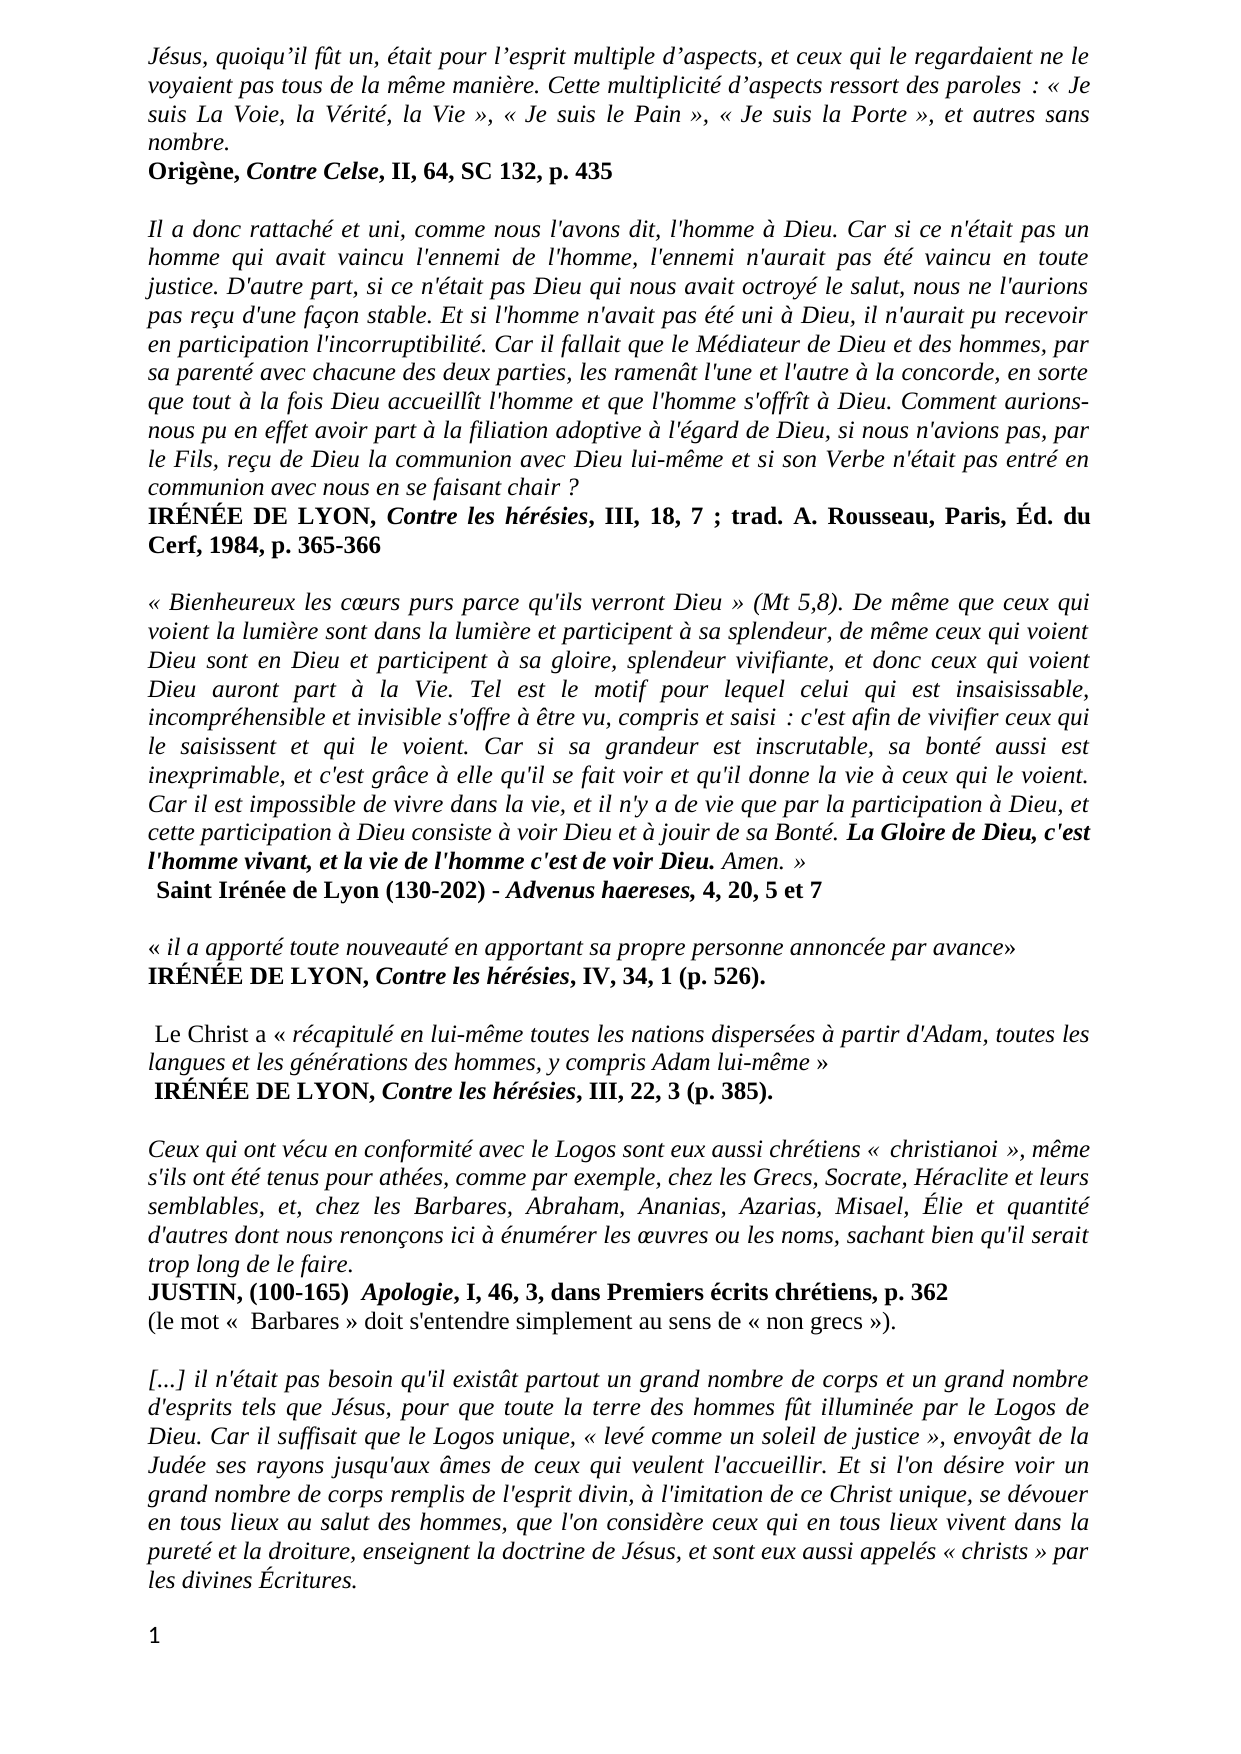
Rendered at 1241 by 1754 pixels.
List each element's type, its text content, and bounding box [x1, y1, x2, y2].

text Il a donc rattaché et uni, comme nous l'avons dit, l'homme à Dieu. Car si ce n'était pas un homme qui avait vaincu l'ennemi de l'homme, l'ennemi n'aurait pas été vaincu en toute justice. D'autre part, si ce n'était pas Dieu qui nous avait octroyé le salut, nous ne l'aurions pas reçu d'une façon stable. Et si l'homme n'avait pas été uni à Dieu, il n'aurait pu recevoir en participation l'incorruptibilité. Car il fallait que le Médiateur de Dieu et des hommes, par sa parenté avec chacune des deux parties, les ramenât l'une et l'autre à la concorde, en sorte que tout à la fois Dieu accueillît l'homme et que l'homme s'offrît à Dieu. Comment aurions-nous pu en effet avoir part à la filiation adoptive à l'égard de Dieu, si nous n'avions pas, par le Fils, reçu de Dieu la communion avec Dieu lui-même et si son Verbe n'était pas entré en communion avec nous en se faisant chair ? [148, 214, 1093, 501]
text Jésus, quoiqu’il fût un, était pour l’esprit multiple d’aspects, et ceux qui le regardaient ne le voyaient pas tous de la même manière. Cette multiplicité d’aspects ressort des paroles : « Je suis La Voie, la Vérité, la Vie », « Je suis le Pain », « Je suis la Porte », et autres sans nombre. [148, 41, 1093, 156]
text Saint Irénée de Lyon (130-202) - Advenus haereses, 4, 20, 5 et 7 [148, 875, 1093, 904]
text « il a apporté toute nouveauté en apportant sa propre personne annoncée par avance» [148, 932, 1093, 961]
text « Bienheureux les cœurs purs parce qu'ils verront Dieu » (Mt 5,8). De même que ceux qui voient la lumière sont dans la lumière et participent à sa splendeur, de même ceux qui voient Dieu sont en Dieu et participent à sa gloire, splendeur vivifiante, et donc ceux qui voient Dieu auront part à la Vie. Tel est le motif pour lequel celui qui est insaisissable, incompréhensible et invisible s'offre à être vu, compris et saisi : c'est afin de vivifier ceux qui le saisissent et qui le voient. Car si sa grandeur est inscrutable, sa bonté aussi est inexprimable, et c'est grâce à elle qu'il se fait voir et qu'il donne la vie à ceux qui le voient. Car il est impossible de vivre dans la vie, et il n'y a de vie que par la participation à Dieu, et cette participation à Dieu consiste à voir Dieu et à jouir de sa Bonté. La Gloire de Dieu, c'est l'homme vivant, et la vie de l'homme c'est de voir Dieu. Amen. » [148, 587, 1093, 875]
text IRÉNÉE DE LYON, Contre les hérésies, III, 18, 7 ; trad. A. Rousseau, Paris, Éd. du Cerf, 1984, p. 365-366 [148, 501, 1093, 559]
text [...] il n'était pas besoin qu'il existât partout un grand nombre de corps et un grand nombre d'esprits tels que Jésus, pour que toute la terre des hommes fût illuminée par le Logos de Dieu. Car il suffisait que le Logos unique, « levé comme un soleil de justice », envoyât de la Judée ses rayons jusqu'aux âmes de ceux qui veulent l'accueillir. Et si l'on désire voir un grand nombre de corps remplis de l'esprit divin, à l'imitation de ce Christ unique, se dévouer en tous lieux au salut des hommes, que l'on considère ceux qui en tous lieux vivent dans la pureté et la droiture, enseignent la doctrine de Jésus, et sont eux aussi appelés « christs » par les divines Écritures. [148, 1364, 1093, 1594]
text IRÉNÉE DE LYON, Contre les hérésies, III, 22, 3 (p. 385). [148, 1076, 1093, 1105]
text Origène, Contre Celse, II, 64, SC 132, p. 435 [148, 156, 1093, 185]
text Le Christ a « récapitulé en lui-même toutes les nations dispersées à partir d'Adam, toutes les langues et les générations des hommes, y compris Adam lui-même » [148, 1019, 1093, 1076]
text Ceux qui ont vécu en conformité avec le Logos sont eux aussi chrétiens « christianoi », même s'ils ont été tenus pour athées, comme par exemple, chez les Grecs, Socrate, Héraclite et leurs semblables, et, chez les Barbares, Abraham, Ananias, Azarias, Misael, Élie et quantité d'autres dont nous renonçons ici à énumérer les œuvres ou les noms, sachant bien qu'il serait trop long de le faire. [148, 1134, 1093, 1277]
text (le mot « Barbares » doit s'entendre simplement au sens de « non grecs »). [148, 1306, 1093, 1335]
text JUSTIN, (100-165) Apologie, I, 46, 3, dans Premiers écrits chrétiens, p. 362 [148, 1277, 1093, 1306]
text IRÉNÉE DE LYON, Contre les hérésies, IV, 34, 1 (p. 526). [148, 961, 1093, 990]
